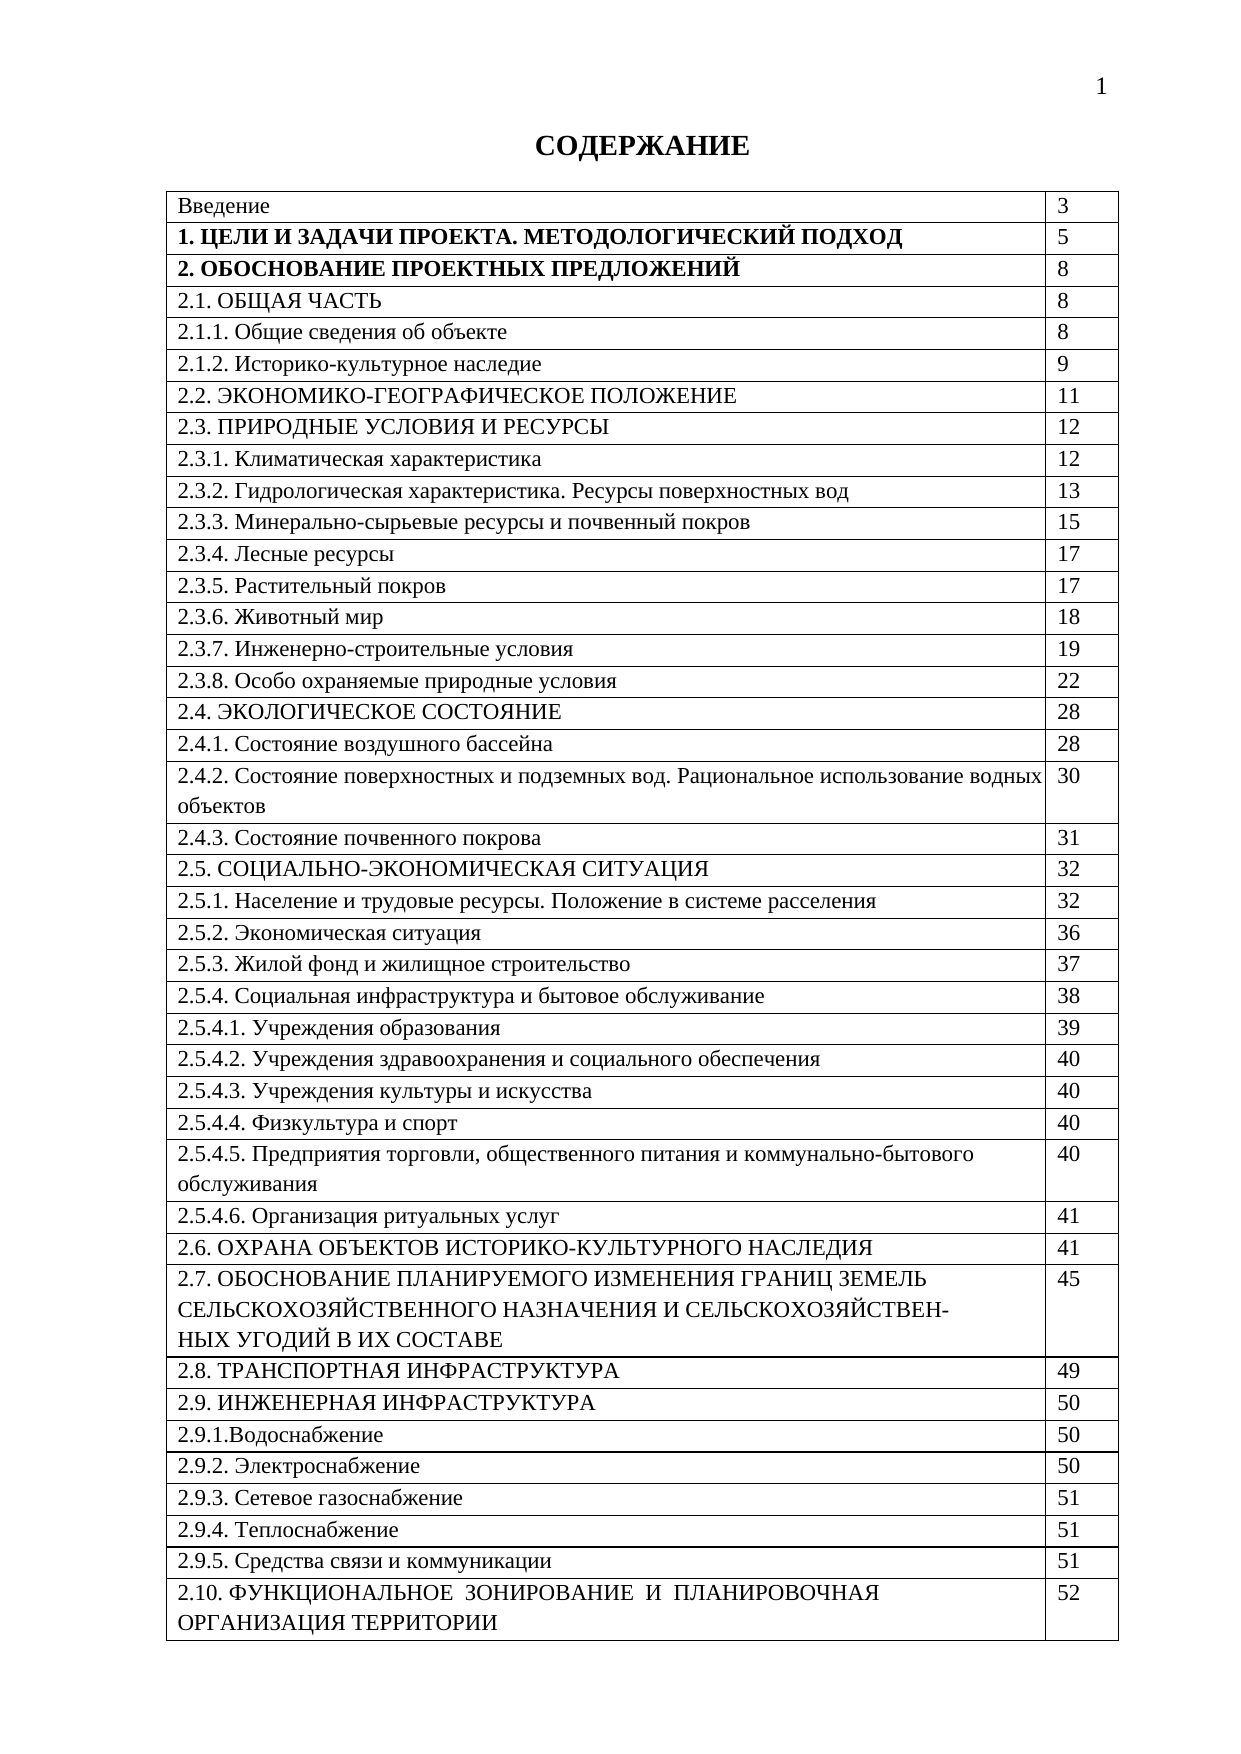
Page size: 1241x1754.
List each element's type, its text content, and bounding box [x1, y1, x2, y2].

table_cell 51 [1046, 1516, 1118, 1546]
table_cell 45 [1046, 1265, 1118, 1356]
table_cell 30 [1046, 762, 1118, 822]
table_cell 2.5.4. Социальная инфраструктура и бытовое обслуживание [167, 982, 1045, 1012]
table_cell 2.10. ФУНКЦИОНАЛЬНОЕ ЗОНИРОВАНИЕ И ПЛАНИРОВОЧНАЯ ОРГАНИЗАЦИЯ ТЕРРИТОРИИ [167, 1579, 1045, 1640]
table_cell 12 [1046, 445, 1118, 476]
table_cell 2.4.2. Состояние поверхностных и подземных вод. Рациональное использование водных объектов [167, 762, 1045, 822]
table_cell 2.3.6. Животный мир [167, 603, 1045, 634]
table_cell 13 [1046, 477, 1118, 507]
table_cell 2.2. ЭКОНОМИКО-ГЕОГРАФИЧЕСКОЕ ПОЛОЖЕНИЕ [167, 382, 1045, 412]
table_cell 2.5.4.5. Предприятия торговли, общественного питания и коммунально-бытового обслуживания [167, 1140, 1045, 1201]
table_cell 2.4.3. Состояние почвенного покрова [167, 824, 1045, 854]
table_cell 8 [1046, 255, 1118, 286]
table_cell 50 [1046, 1389, 1118, 1420]
table_cell 2.6. ОХРАНА ОБЪЕКТОВ ИСТОРИКО-КУЛЬТУРНОГО НАСЛЕДИЯ [167, 1234, 1045, 1264]
table_cell 31 [1046, 824, 1118, 854]
table_cell 50 [1046, 1453, 1118, 1483]
table_cell 2.3. ПРИРОДНЫЕ УСЛОВИЯ И РЕСУРСЫ [167, 413, 1045, 444]
table_cell 2.4.1. Состояние воздушного бассейна [167, 730, 1045, 761]
table_header Введение [167, 192, 1045, 222]
table_cell 2.5. СОЦИАЛЬНО-ЭКОНОМИЧЕСКАЯ СИТУАЦИЯ [167, 855, 1045, 886]
table_cell 28 [1046, 698, 1118, 729]
table_cell 2.3.3. Минерально-сырьевые ресурсы и почвенный покров [167, 508, 1045, 539]
table_cell 2.9.1.Водоснабжение [167, 1421, 1045, 1451]
table_cell 51 [1046, 1548, 1118, 1578]
table_header 3 [1046, 192, 1118, 222]
table_cell 38 [1046, 982, 1118, 1012]
table_cell 28 [1046, 730, 1118, 761]
table_cell 2.5.3. Жилой фонд и жилищное строительство [167, 950, 1045, 981]
table_cell 2.1.1. Общие сведения об объекте [167, 318, 1045, 349]
table_cell 40 [1046, 1140, 1118, 1201]
table_cell 36 [1046, 919, 1118, 949]
table_cell 2.5.4.1. Учреждения образования [167, 1014, 1045, 1044]
table_cell 2.5.2. Экономическая ситуация [167, 919, 1045, 949]
table_cell 2.3.5. Растительный покров [167, 572, 1045, 602]
table_cell 17 [1046, 540, 1118, 571]
table_cell 49 [1046, 1358, 1118, 1388]
table_cell 5 [1046, 223, 1118, 254]
table_cell 32 [1046, 855, 1118, 886]
table_cell 2. ОБОСНОВАНИЕ ПРОЕКТНЫХ ПРЕДЛОЖЕНИЙ [167, 255, 1045, 286]
table_cell 40 [1046, 1109, 1118, 1139]
table_cell 11 [1046, 382, 1118, 412]
table_cell 32 [1046, 887, 1118, 917]
table_cell 2.7. ОБОСНОВАНИЕ ПЛАНИРУЕМОГО ИЗМЕНЕНИЯ ГРАНИЦ ЗЕМЕЛЬ СЕЛЬСКОХОЗЯЙСТВЕННОГО НАЗНАЧЕНИЯ И СЕЛЬСКОХОЗЯЙСТВЕН- НЫХ УГОДИЙ В ИХ СОСТАВЕ [167, 1265, 1045, 1356]
table_cell 51 [1046, 1484, 1118, 1515]
table_cell 9 [1046, 350, 1118, 381]
table_cell 15 [1046, 508, 1118, 539]
table_cell 50 [1046, 1421, 1118, 1451]
table_cell 2.4. ЭКОЛОГИЧЕСКОЕ СОСТОЯНИЕ [167, 698, 1045, 729]
table_cell 2.9. ИНЖЕНЕРНАЯ ИНФРАСТРУКТУРА [167, 1389, 1045, 1420]
table_cell 1. ЦЕЛИ И ЗАДАЧИ ПРОЕКТА. МЕТОДОЛОГИЧЕСКИЙ ПОДХОД [167, 223, 1045, 254]
subtitle СОДЕРЖАНИЕ [177, 128, 1108, 162]
table_cell 41 [1046, 1234, 1118, 1264]
table_cell 2.5.4.4. Физкультура и спорт [167, 1109, 1045, 1139]
table_cell 2.5.4.2. Учреждения здравоохранения и социального обеспечения [167, 1045, 1045, 1076]
table_cell 2.9.2. Электроснабжение [167, 1453, 1045, 1483]
table_cell 2.5.1. Население и трудовые ресурсы. Положение в системе расселения [167, 887, 1045, 917]
table_cell 52 [1046, 1579, 1118, 1640]
table_cell 2.5.4.6. Организация ритуальных услуг [167, 1202, 1045, 1233]
table_cell 2.3.2. Гидрологическая характеристика. Ресурсы поверхностных вод [167, 477, 1045, 507]
table_cell 37 [1046, 950, 1118, 981]
table_cell 2.5.4.3. Учреждения культуры и искусства [167, 1077, 1045, 1107]
table_cell 39 [1046, 1014, 1118, 1044]
table_cell 2.3.7. Инженерно-строительные условия [167, 635, 1045, 666]
table_cell 41 [1046, 1202, 1118, 1233]
table_cell 2.3.1. Климатическая характеристика [167, 445, 1045, 476]
table_cell 2.9.3. Сетевое газоснабжение [167, 1484, 1045, 1515]
table_cell 2.1.2. Историко-культурное наследие [167, 350, 1045, 381]
table_cell 40 [1046, 1045, 1118, 1076]
table_cell 19 [1046, 635, 1118, 666]
table_cell 22 [1046, 667, 1118, 697]
table_cell 2.9.4. Теплоснабжение [167, 1516, 1045, 1546]
table_cell 2.1. ОБЩАЯ ЧАСТЬ [167, 287, 1045, 317]
table_cell 12 [1046, 413, 1118, 444]
table_cell 8 [1046, 287, 1118, 317]
table_cell 2.3.8. Особо охраняемые природные условия [167, 667, 1045, 697]
table_cell 2.3.4. Лесные ресурсы [167, 540, 1045, 571]
table_cell 8 [1046, 318, 1118, 349]
table_cell 40 [1046, 1077, 1118, 1107]
table_cell 18 [1046, 603, 1118, 634]
table_cell 2.9.5. Средства связи и коммуникации [167, 1548, 1045, 1578]
table_cell 17 [1046, 572, 1118, 602]
table_cell 2.8. ТРАНСПОРТНАЯ ИНФРАСТРУКТУРА [167, 1358, 1045, 1388]
